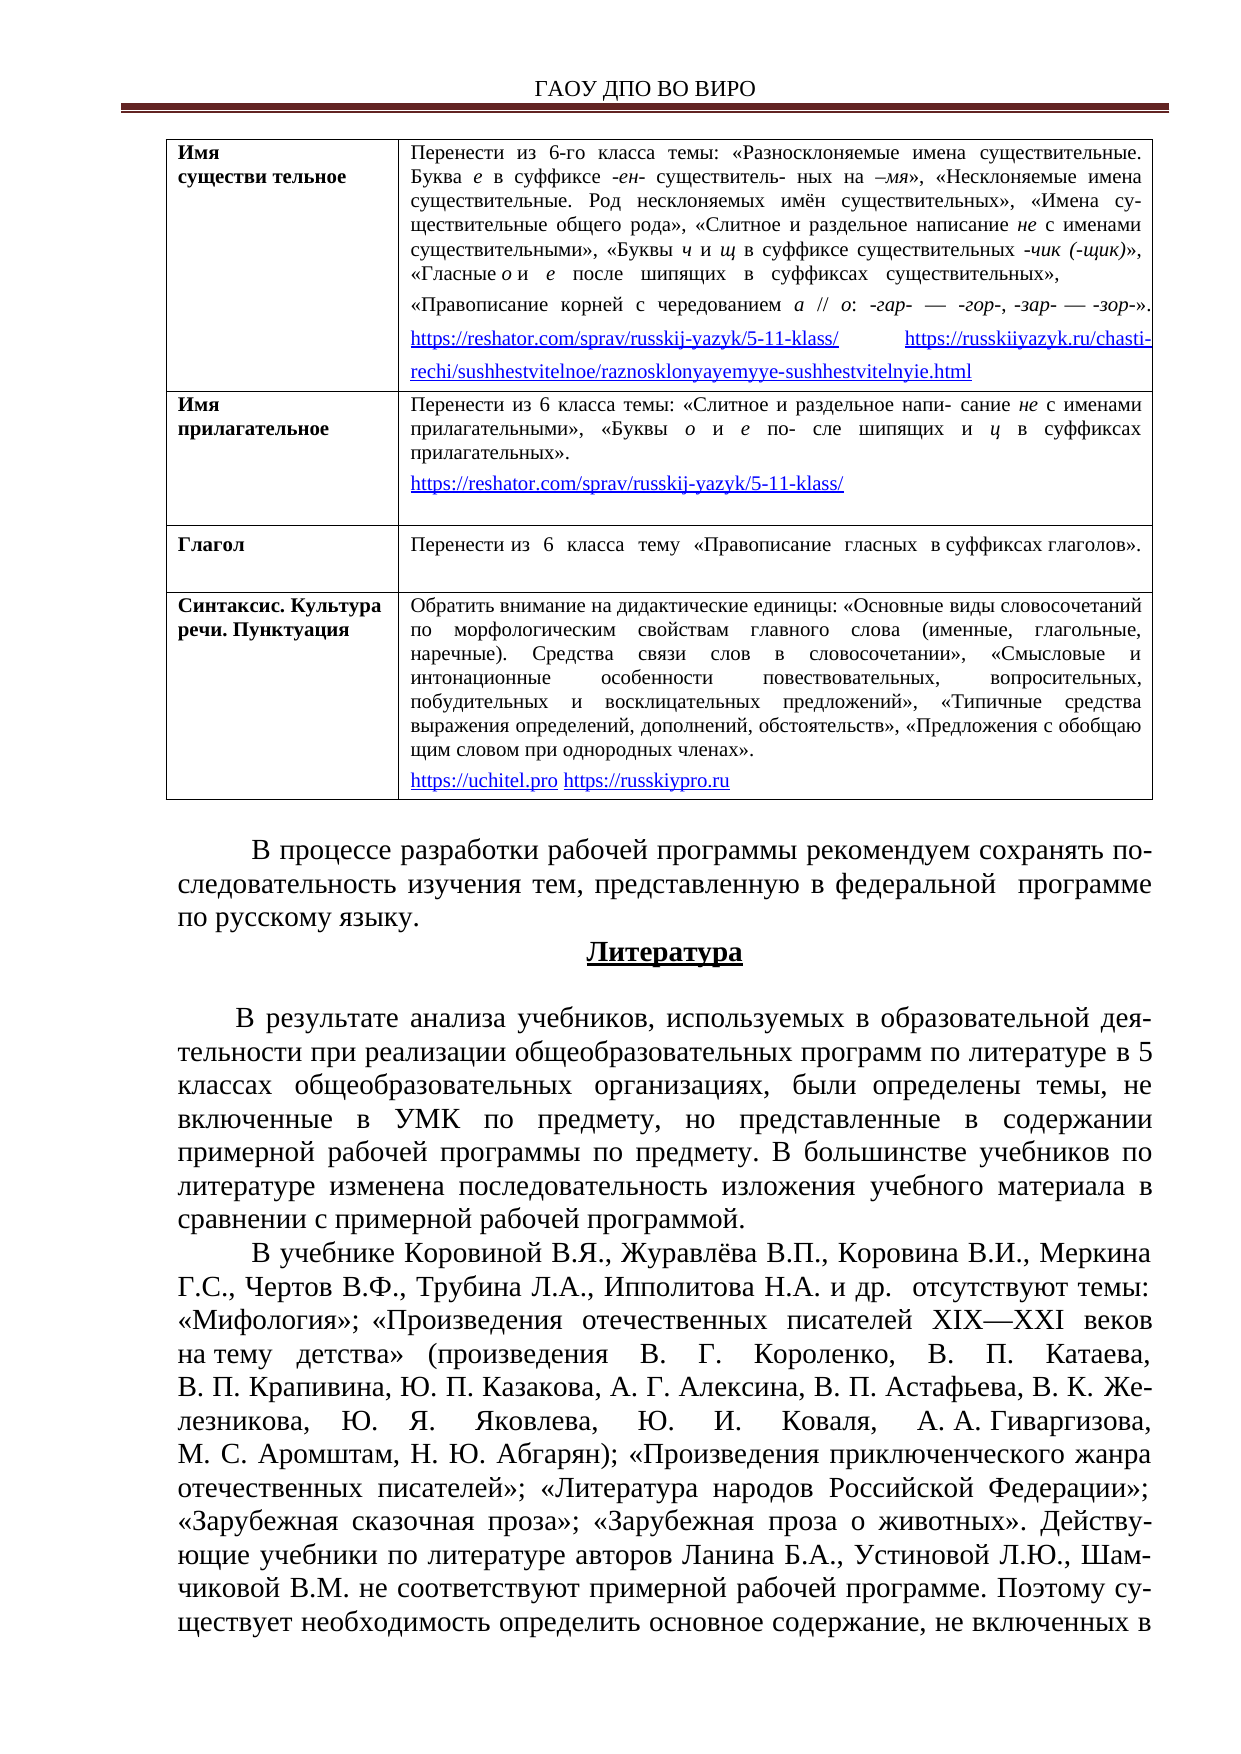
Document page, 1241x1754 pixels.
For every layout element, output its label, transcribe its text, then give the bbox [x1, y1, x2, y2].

table_cell Обратить внимание на дидактические единицы: «Основные виды словосочетаний по морфологическим свойствам главного слова (именные, глагольные, наречные). Средства связи слов в словосочетании», «Смысловые и интонационные особенности повествовательных, вопросительных, побудительных и восклицательных предложений», «Типичные средства выражения определений, дополнений, обстоятельств», «Предложения с обобщаю щим словом при однородных членах». https://uchitel.pro https://russkiypro.ru [399, 593, 1152, 799]
text В результате анализа учебников, используемых в образовательной дея- тельности при реализации общеобразовательных программ по литературе в 5 классах общеобразовательных организациях, были определены темы, не включенные в УМК по предмету, но представленные в содержании примерной рабочей программы по предмету. В большинстве учебников по литературе изменена последовательность изложения учебного материала в сравнении с примерной рабочей программой. [177, 1000, 1153, 1235]
table_cell Глагол [167, 526, 398, 592]
table_cell Имя существи тельное [167, 140, 398, 391]
text Литература [469, 934, 860, 967]
text «Мифология»; «Произведения отечественных писателей XIX—XXI веков на тему детства» (произведения В. Г. Короленко, В. П. Катаева, В. П. Крапивина, Ю. П. Казакова, А. Г. Алексина, В. П. Астафьева, В. К. Же- лезникова, Ю. Я. Яковлева, Ю. И. Коваля, А. А. Гиваргизова, М. С. Аромштам, Н. Ю. Абгарян); «Произведения приключенческого жанра отечественных писателей»; «Литература народов Российской Федерации»; [177, 1302, 1153, 1503]
table_cell Синтаксис. Культура речи. Пунктуация [167, 593, 398, 799]
text В процессе разработки рабочей программы рекомендуем сохранять по- следовательность изучения тем, представленную в федеральной программе по русскому языку. [177, 832, 1153, 933]
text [177, 1503, 1152, 1638]
table_cell Имя прилагательное [167, 392, 398, 525]
table_cell Перенести из 6 класса темы: «Слитное и раздельное напи- сание не с именами прилагательными», «Буквы о и е по- сле шипящих и ц в суффиксах прилагательных». https://reshator.com/sprav/russkij-yazyk/5-11-klass/ [399, 392, 1152, 525]
text В учебнике Коровиной В.Я., Журавлёва В.П., Коровина В.И., Меркина Г.С., Чертов В.Ф., Трубина Л.А., Ипполитова Н.А. и др. отсутствуют темы: [177, 1235, 1152, 1302]
table_cell Перенести из 6 класса тему «Правописание гласных в суффиксах глаголов». [399, 526, 1152, 592]
table_cell Перенести из 6-го класса темы: «Разносклоняемые имена существительные. Буква е в суффиксе -ен- существитель- ных на –мя», «Несклоняемые имена существительные. Род несклоняемых имён существительных», «Имена су- ществительные общего рода», «Слитное и раздельное написание не с именами существительными», «Буквы ч и щ в суффиксе существительных -чик (-щик)», «Гласные о и е после шипящих в суффиксах существительных», «Правописание корней с чередованием а // о: -гар- — -гор-, -зар- — -зор-». https://reshator.com/sprav/russkij-yazyk/5-11-klass/ https://russkiiyazyk.ru/chasti- rechi/sushhestvitelnoe/raznosklonyayemyye-sushhestvitelnyie.html [399, 140, 1152, 391]
